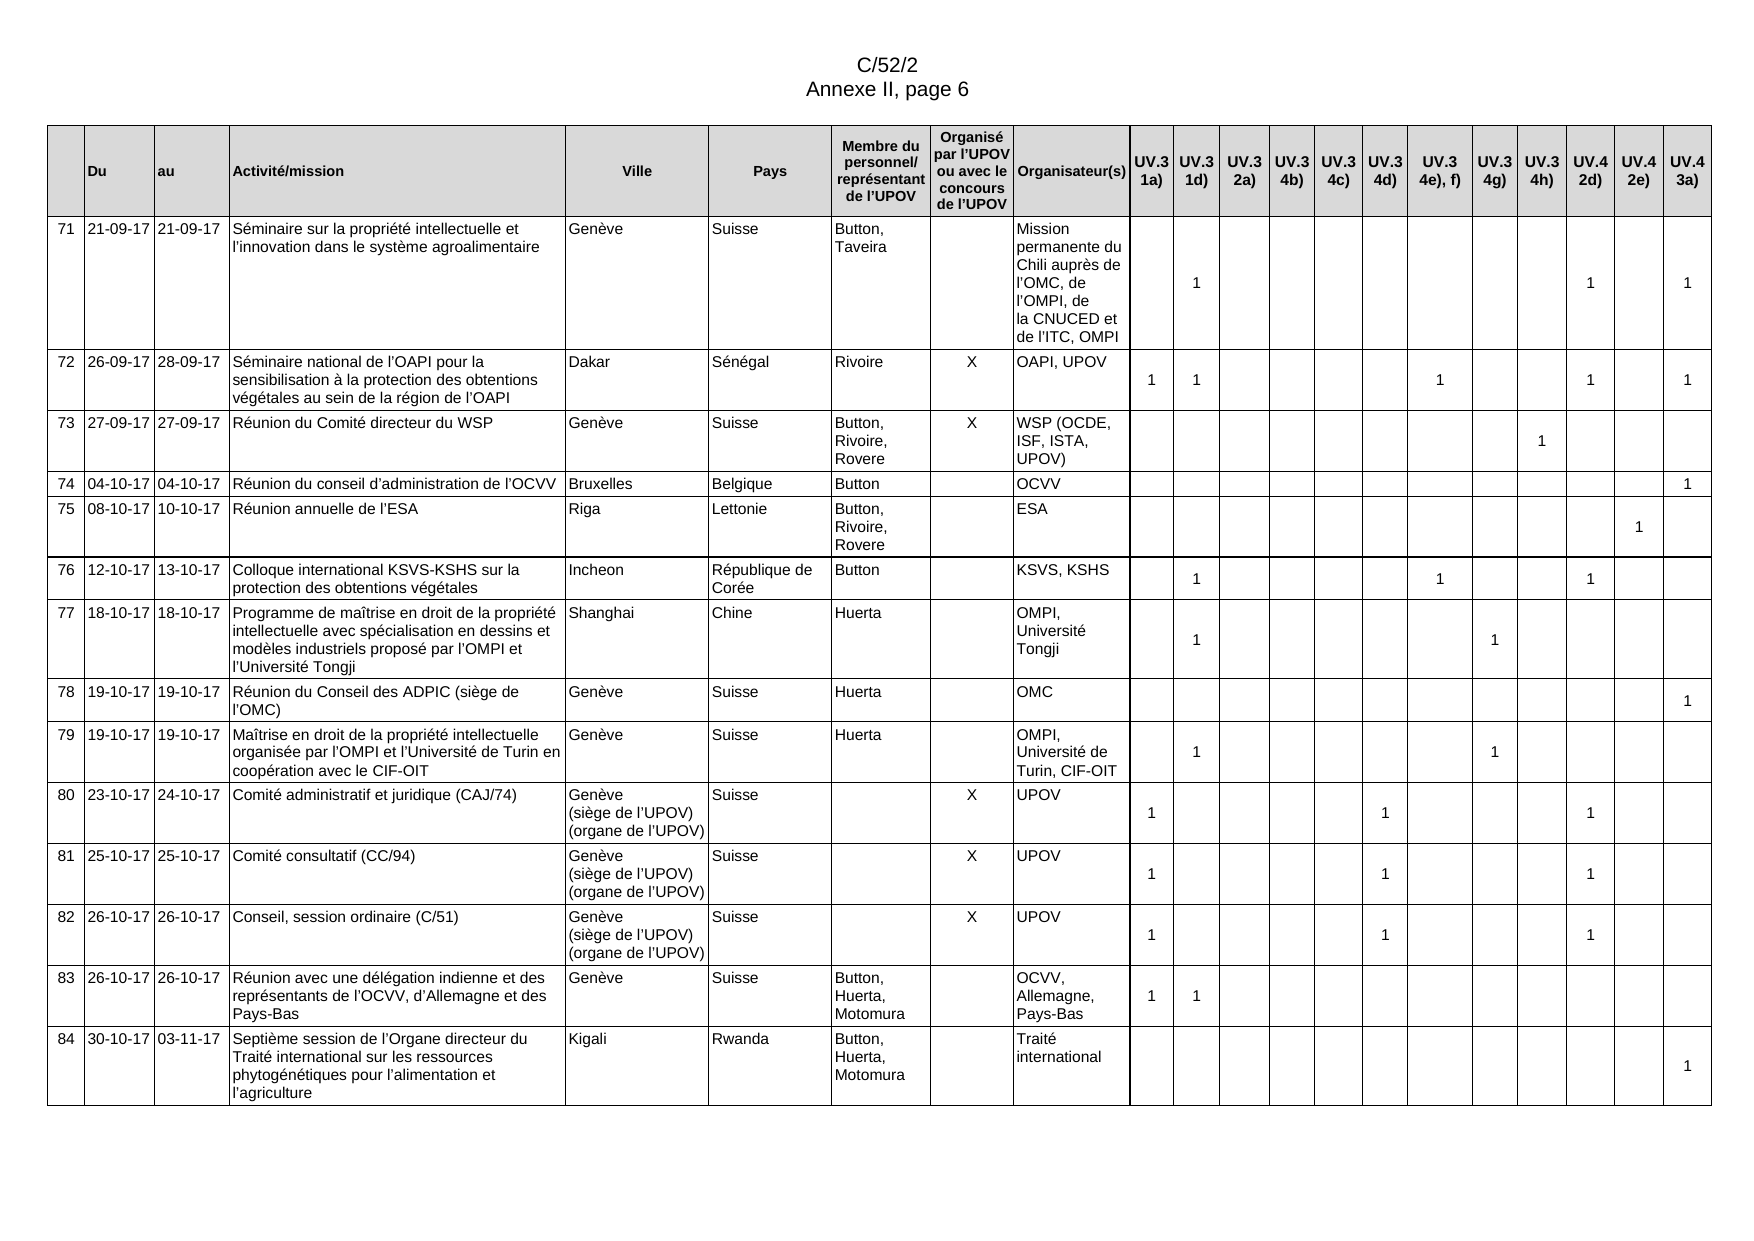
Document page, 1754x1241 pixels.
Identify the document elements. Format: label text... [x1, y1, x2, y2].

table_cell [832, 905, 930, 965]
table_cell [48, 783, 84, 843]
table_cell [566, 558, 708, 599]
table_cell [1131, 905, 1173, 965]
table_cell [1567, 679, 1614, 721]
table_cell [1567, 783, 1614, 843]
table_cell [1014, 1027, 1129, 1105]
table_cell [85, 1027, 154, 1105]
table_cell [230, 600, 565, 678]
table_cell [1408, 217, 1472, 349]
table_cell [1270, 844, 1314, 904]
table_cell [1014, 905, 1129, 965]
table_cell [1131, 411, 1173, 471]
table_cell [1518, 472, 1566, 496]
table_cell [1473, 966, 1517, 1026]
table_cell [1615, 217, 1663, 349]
table_header UV.3 4c) [1315, 126, 1362, 216]
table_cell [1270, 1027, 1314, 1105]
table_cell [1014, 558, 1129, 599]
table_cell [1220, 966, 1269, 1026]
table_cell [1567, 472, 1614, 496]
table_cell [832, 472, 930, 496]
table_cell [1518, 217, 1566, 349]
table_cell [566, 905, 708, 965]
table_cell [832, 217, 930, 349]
table_header [48, 126, 84, 216]
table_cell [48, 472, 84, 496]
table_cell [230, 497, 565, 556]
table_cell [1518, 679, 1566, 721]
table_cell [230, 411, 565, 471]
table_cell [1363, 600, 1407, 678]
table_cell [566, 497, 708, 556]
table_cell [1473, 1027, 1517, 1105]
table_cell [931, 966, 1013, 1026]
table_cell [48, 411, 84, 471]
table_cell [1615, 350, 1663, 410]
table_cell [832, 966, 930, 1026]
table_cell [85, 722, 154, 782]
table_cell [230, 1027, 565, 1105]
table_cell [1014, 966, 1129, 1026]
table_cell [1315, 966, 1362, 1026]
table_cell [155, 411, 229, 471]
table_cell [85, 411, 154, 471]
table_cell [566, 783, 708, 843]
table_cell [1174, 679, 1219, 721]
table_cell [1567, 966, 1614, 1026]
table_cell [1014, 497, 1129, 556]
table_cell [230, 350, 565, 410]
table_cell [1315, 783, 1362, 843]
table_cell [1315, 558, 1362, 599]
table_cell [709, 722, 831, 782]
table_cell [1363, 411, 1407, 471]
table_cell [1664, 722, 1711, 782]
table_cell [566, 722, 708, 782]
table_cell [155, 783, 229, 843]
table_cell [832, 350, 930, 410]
table_header Ville [566, 126, 708, 216]
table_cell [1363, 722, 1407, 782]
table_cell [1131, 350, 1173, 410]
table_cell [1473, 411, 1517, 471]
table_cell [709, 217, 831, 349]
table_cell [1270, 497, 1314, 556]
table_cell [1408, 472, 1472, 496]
table_header UV.3 4d) [1363, 126, 1407, 216]
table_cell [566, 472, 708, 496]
table_header UV.4 2d) [1567, 126, 1614, 216]
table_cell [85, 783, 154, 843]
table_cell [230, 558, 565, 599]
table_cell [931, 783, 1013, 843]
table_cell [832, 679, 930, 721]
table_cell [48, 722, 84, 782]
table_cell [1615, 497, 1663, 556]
table_header UV.3 4e), f) [1408, 126, 1472, 216]
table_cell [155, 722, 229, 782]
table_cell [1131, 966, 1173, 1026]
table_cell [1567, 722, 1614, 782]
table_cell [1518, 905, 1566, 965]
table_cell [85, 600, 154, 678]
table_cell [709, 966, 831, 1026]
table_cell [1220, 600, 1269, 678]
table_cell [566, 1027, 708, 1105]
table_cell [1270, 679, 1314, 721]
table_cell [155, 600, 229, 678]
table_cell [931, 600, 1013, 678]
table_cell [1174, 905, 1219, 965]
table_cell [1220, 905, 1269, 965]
table_header Organisé par l’UPOV ou avec le concours de l’UPOV [931, 126, 1013, 216]
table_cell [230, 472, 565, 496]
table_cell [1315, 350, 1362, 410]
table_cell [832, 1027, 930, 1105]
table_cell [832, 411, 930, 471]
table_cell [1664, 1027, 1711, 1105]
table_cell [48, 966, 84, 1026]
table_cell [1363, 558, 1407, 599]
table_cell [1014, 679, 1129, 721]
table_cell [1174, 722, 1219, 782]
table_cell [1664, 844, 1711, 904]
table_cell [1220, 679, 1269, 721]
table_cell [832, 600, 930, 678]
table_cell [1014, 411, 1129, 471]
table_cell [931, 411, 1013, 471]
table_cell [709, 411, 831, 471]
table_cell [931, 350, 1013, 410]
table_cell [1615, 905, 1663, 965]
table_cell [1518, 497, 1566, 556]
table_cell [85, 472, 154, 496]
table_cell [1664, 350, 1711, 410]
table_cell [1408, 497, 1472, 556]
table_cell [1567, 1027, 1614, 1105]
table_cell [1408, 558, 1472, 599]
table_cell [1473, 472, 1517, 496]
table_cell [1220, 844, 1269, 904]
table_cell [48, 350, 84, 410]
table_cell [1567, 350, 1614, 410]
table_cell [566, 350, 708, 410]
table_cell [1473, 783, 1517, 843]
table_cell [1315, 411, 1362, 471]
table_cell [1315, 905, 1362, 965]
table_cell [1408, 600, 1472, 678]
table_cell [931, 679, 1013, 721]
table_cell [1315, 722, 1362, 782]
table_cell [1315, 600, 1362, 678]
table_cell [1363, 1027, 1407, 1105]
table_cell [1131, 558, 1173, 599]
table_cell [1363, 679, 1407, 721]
table_header UV.3 2a) [1220, 126, 1269, 216]
table_header UV.3 1a) [1131, 126, 1173, 216]
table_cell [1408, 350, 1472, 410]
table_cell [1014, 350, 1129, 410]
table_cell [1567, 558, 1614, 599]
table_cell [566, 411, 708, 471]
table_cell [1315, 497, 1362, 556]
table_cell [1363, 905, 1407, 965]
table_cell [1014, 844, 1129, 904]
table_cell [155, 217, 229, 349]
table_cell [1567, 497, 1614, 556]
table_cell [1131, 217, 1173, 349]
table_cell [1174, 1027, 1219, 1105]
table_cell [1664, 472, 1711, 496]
table_header Du [85, 126, 154, 216]
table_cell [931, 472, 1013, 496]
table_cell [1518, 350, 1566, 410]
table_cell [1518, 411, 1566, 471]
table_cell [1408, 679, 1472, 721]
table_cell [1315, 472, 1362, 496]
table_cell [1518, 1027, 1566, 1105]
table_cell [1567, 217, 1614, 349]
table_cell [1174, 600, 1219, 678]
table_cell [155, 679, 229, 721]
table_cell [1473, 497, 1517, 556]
table_header UV.4 3a) [1664, 126, 1711, 216]
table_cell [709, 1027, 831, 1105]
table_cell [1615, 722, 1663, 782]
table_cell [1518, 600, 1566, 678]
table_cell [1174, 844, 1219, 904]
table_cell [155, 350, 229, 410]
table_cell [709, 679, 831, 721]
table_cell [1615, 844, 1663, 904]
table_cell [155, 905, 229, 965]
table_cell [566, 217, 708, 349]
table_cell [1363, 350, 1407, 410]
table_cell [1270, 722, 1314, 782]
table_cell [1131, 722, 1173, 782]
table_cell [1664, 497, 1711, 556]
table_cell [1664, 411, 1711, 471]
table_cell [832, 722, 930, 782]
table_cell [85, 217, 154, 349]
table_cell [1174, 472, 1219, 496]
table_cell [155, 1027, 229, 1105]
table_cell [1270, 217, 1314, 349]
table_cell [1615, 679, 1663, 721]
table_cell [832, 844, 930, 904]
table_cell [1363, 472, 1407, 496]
table_header Organisateur(s) [1014, 126, 1129, 216]
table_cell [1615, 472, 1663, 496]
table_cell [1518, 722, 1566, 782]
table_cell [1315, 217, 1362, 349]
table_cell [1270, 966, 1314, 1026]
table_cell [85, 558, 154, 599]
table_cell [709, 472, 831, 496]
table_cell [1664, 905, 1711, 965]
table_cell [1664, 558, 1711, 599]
table_header UV.3 4h) [1518, 126, 1566, 216]
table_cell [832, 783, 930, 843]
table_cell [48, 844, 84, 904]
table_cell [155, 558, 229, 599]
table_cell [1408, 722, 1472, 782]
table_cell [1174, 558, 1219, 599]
table_header Pays [709, 126, 831, 216]
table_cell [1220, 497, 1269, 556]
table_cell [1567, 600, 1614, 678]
table_header UV.3 4b) [1270, 126, 1314, 216]
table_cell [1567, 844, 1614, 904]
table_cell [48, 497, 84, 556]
table_header UV.3 1d) [1174, 126, 1219, 216]
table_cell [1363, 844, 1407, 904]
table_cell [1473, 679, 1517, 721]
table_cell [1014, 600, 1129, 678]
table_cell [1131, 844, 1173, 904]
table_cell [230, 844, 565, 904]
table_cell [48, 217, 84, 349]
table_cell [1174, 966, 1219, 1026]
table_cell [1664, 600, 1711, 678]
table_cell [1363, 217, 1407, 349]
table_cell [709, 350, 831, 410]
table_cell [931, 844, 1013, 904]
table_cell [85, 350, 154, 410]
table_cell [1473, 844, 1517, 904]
table_header Membre du personnel/ représentant de l’UPOV [832, 126, 930, 216]
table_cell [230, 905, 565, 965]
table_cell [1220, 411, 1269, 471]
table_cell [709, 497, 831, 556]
table_header UV.4 2e) [1615, 126, 1663, 216]
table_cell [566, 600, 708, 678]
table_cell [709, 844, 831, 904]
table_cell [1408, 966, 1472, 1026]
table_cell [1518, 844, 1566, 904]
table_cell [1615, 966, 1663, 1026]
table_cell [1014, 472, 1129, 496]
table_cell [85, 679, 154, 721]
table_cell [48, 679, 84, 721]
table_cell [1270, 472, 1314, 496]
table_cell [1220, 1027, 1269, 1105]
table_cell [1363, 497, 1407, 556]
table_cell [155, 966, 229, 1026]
table_header au [155, 126, 229, 216]
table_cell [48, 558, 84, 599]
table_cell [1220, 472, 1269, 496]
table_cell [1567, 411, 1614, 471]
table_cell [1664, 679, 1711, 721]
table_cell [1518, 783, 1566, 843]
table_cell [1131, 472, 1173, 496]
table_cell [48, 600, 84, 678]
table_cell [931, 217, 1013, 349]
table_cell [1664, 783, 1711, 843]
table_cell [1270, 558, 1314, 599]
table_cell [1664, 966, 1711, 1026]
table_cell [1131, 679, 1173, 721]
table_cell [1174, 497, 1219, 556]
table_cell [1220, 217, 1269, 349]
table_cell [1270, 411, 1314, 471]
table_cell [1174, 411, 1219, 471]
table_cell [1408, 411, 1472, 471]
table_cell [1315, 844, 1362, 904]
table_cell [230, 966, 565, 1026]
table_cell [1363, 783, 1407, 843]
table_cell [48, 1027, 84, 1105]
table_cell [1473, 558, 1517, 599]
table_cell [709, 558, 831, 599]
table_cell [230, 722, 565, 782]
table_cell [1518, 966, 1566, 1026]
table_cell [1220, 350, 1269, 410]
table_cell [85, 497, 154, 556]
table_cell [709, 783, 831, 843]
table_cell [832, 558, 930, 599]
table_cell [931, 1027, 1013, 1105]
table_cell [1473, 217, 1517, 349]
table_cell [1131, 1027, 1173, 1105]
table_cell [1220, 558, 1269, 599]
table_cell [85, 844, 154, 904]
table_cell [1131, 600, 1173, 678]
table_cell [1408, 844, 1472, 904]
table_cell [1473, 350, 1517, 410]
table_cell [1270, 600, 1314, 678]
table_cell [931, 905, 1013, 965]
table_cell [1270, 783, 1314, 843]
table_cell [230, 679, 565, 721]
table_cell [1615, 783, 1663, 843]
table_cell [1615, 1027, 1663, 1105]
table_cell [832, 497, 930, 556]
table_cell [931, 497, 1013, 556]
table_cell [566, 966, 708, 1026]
table_header UV.3 4g) [1473, 126, 1517, 216]
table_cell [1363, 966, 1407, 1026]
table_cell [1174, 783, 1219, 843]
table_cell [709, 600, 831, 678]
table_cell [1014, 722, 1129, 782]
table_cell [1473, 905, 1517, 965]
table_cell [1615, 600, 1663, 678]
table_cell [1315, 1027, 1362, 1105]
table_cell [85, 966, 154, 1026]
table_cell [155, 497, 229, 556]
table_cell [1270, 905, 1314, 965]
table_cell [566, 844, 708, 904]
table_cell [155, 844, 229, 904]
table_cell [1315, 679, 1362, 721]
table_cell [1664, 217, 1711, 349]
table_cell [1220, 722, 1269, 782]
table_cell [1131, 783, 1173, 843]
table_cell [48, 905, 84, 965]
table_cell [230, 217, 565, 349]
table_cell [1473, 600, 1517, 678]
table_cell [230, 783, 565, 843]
table_header Activité/mission [230, 126, 565, 216]
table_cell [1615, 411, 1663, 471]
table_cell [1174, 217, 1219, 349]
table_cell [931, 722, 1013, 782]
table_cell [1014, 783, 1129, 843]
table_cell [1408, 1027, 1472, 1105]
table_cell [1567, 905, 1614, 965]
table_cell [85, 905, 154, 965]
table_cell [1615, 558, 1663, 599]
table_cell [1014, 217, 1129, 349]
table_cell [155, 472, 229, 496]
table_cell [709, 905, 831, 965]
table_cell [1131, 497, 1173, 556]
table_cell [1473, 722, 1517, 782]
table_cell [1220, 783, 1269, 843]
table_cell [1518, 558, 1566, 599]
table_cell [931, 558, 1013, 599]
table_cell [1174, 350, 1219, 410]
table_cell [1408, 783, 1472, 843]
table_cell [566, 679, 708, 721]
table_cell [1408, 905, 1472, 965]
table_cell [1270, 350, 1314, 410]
